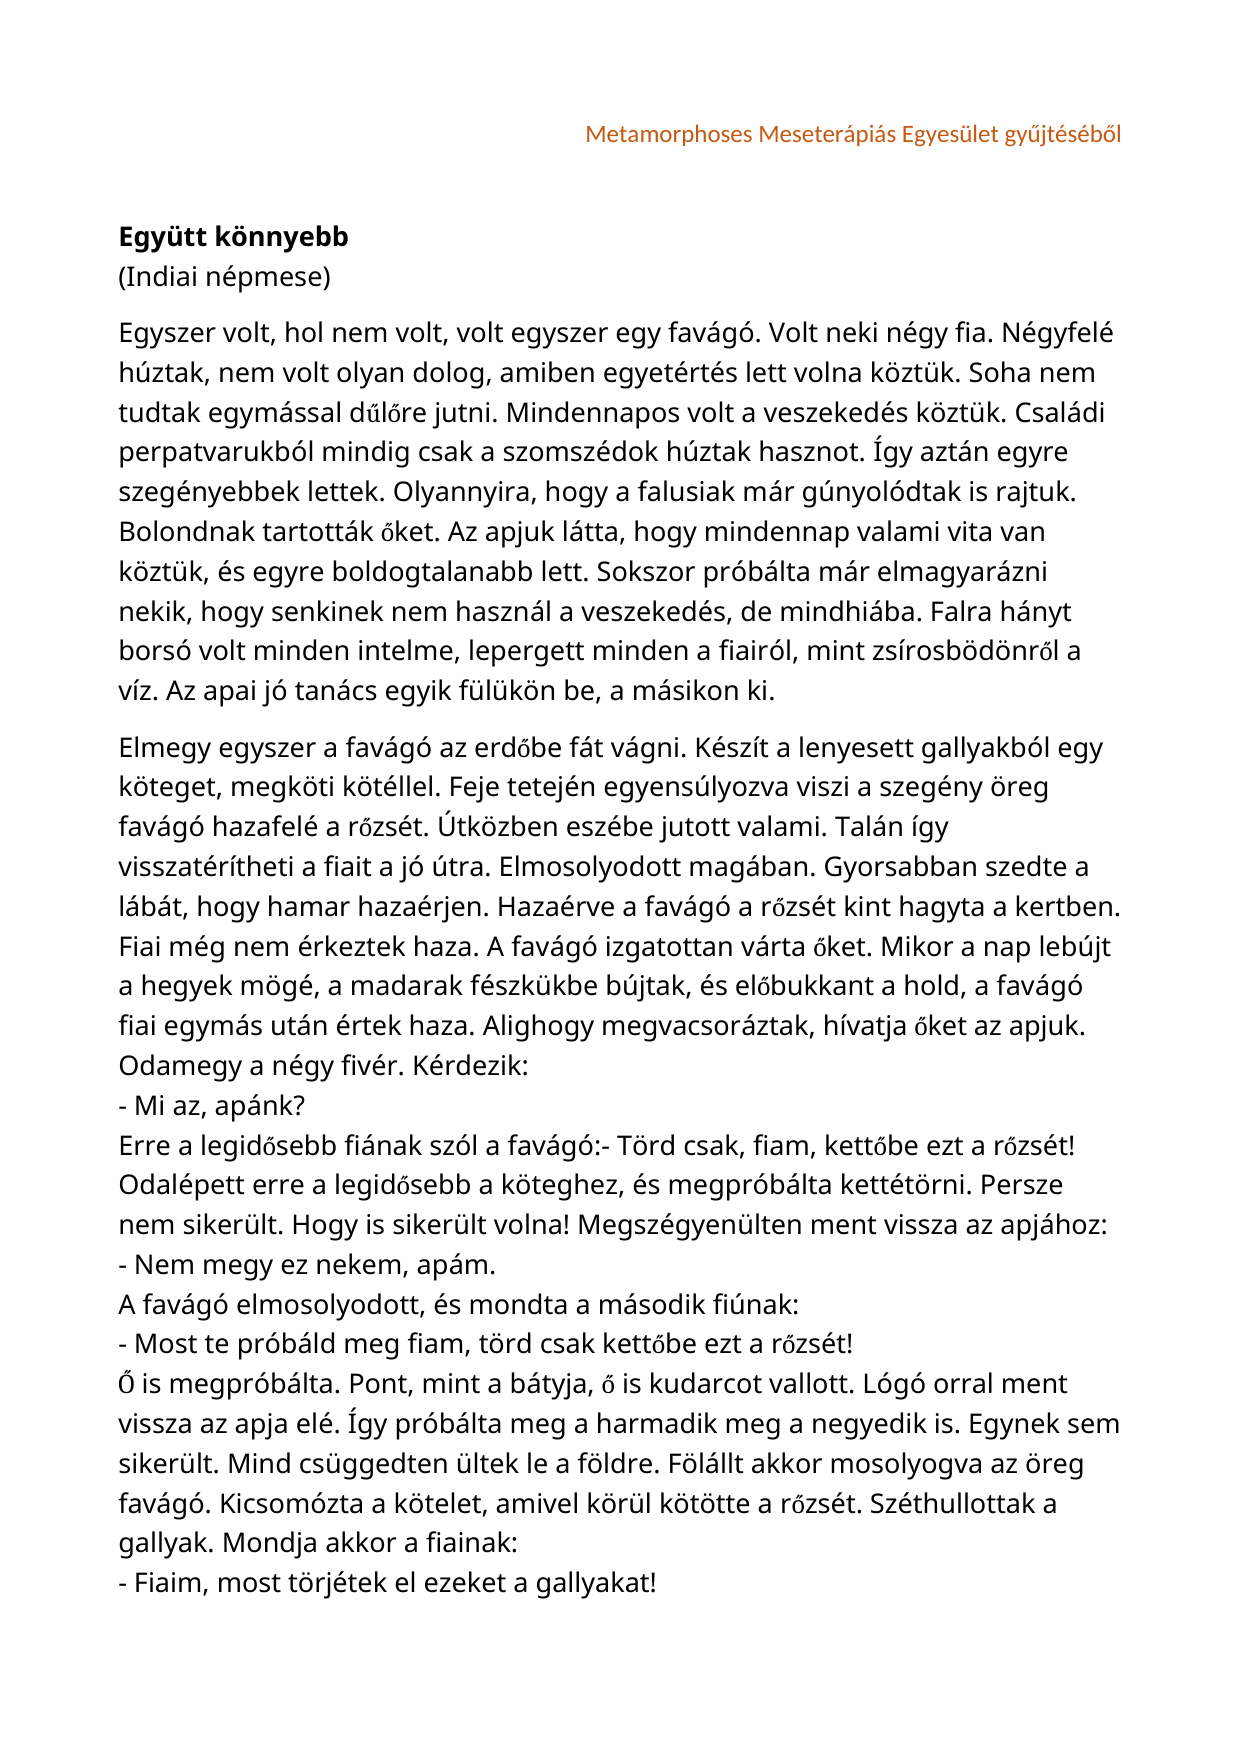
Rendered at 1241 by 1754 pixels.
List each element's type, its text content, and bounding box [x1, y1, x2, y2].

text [118, 728, 1122, 1601]
text Együtt könnyebb (Indiai népmese) [118, 217, 1122, 294]
text Egyszer volt, hol nem volt, volt egyszer egy favágó. Volt neki négy fia. Négyfelé húztak, nem volt olyan dolog, amiben egyetértés lett volna köztük. Soha nem tudtak egymással dűlőre jutni. Mindennapos volt a veszekedés köztük. Családi perpatvarukból mindig csak a szomszédok húztak hasznot. Így aztán egyre szegényebbek lettek. Olyannyira, hogy a falusiak már gúnyolódtak is rajtuk. Bolondnak tartották őket. Az apjuk látta, hogy mindennap valami vita van köztük, és egyre boldogtalanabb lett. Sokszor próbálta már elmagyarázni nekik, hogy senkinek nem használ a veszekedés, de mindhiába. Falra hányt borsó volt minden intelme, lepergett minden a fiairól, mint zsírosbödönről a víz. Az apai jó tanács egyik fülükön be, a másikon ki. [118, 313, 1122, 708]
text Metamorphoses Meseterápiás Egyesület gyűjtéséből [118, 118, 1122, 149]
